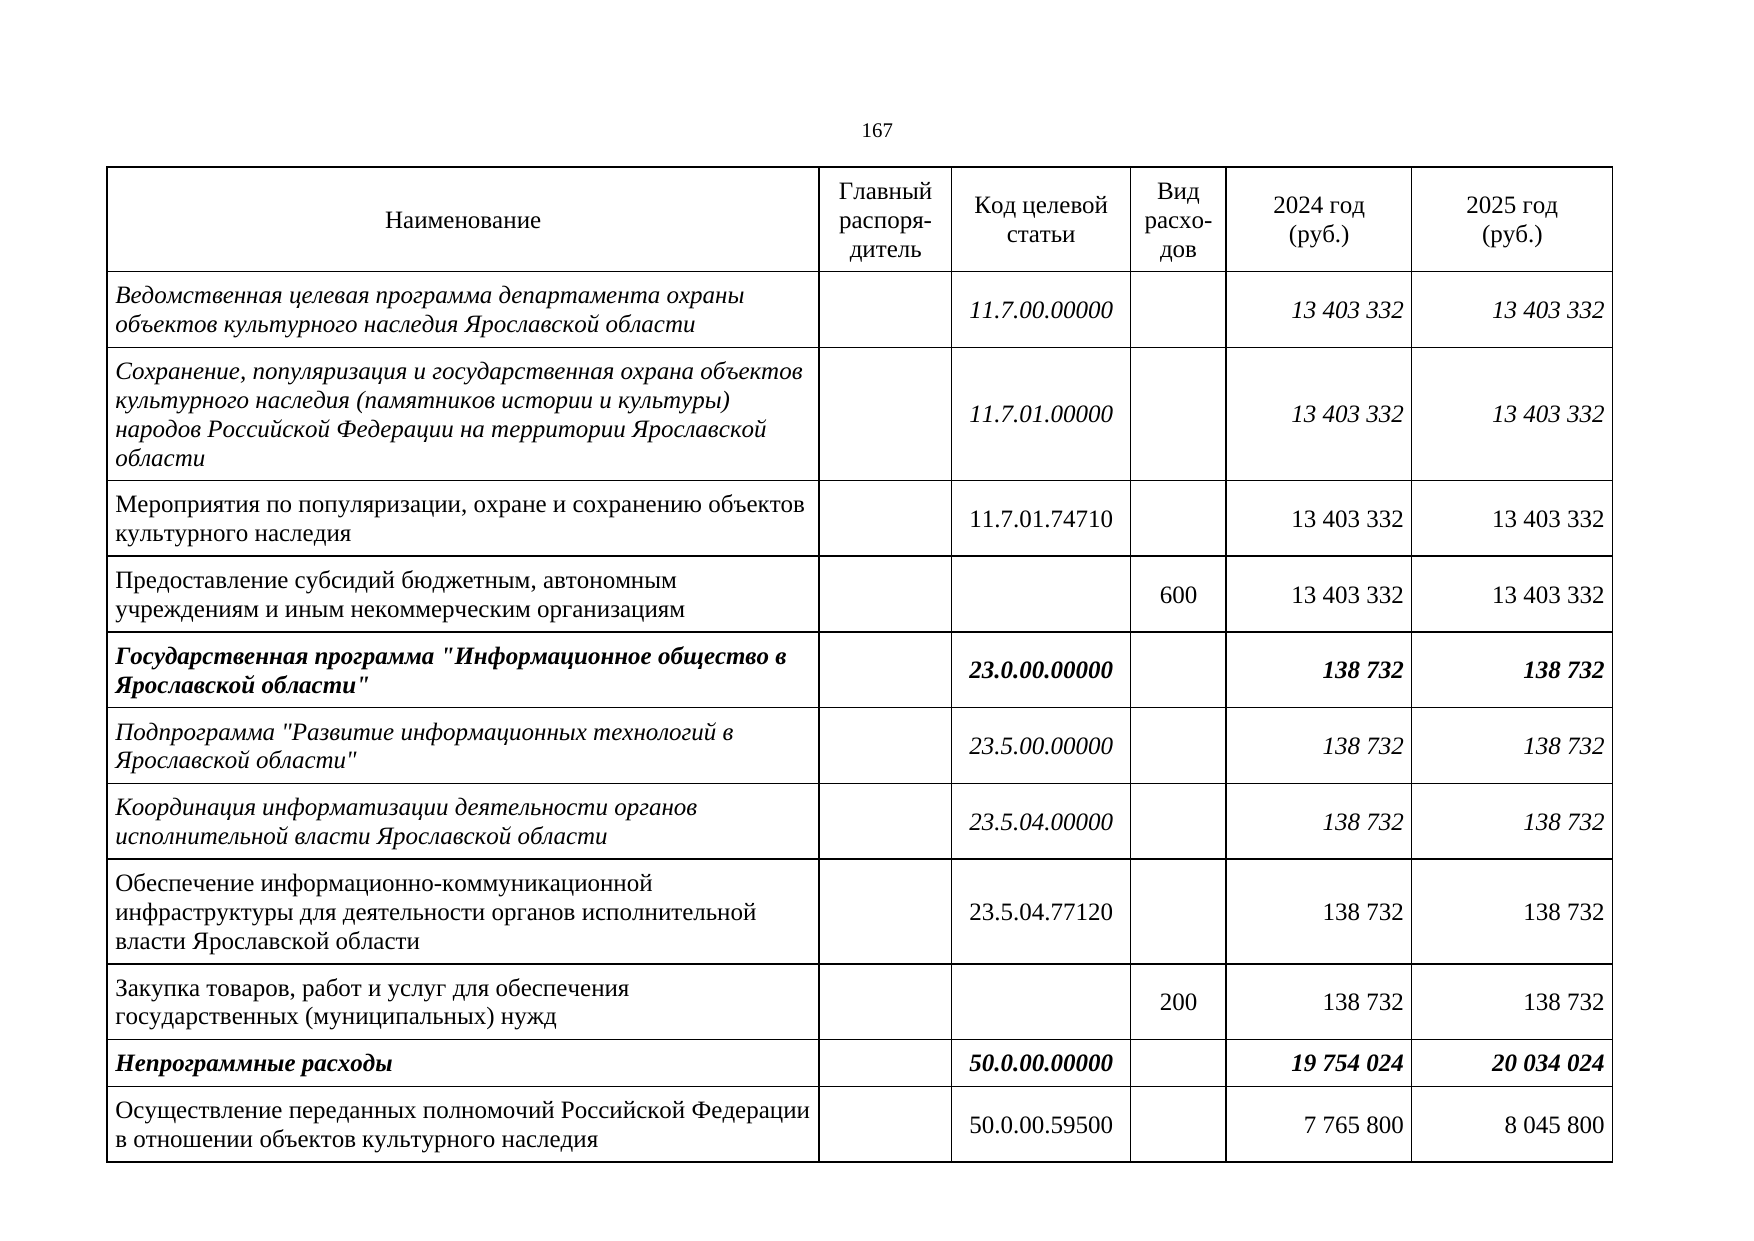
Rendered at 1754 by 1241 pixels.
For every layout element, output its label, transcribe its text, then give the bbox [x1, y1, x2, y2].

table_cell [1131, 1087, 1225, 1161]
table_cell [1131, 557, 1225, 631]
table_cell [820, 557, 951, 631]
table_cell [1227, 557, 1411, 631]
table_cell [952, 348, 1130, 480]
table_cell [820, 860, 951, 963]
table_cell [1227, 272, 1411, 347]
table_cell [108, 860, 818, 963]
table_header Главный распоря-дитель [820, 168, 951, 271]
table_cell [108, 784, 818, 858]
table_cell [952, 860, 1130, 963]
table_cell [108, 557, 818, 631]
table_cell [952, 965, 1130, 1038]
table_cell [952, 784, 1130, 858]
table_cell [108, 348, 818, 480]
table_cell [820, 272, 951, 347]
table_header 2024 год (руб.) [1227, 168, 1411, 271]
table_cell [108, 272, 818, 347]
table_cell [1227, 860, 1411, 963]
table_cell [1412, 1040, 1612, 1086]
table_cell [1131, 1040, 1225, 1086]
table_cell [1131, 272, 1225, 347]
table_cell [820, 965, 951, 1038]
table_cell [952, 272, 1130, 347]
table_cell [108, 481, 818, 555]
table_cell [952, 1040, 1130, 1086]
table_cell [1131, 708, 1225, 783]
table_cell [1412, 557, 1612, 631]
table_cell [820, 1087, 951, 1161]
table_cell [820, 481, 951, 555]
table_header Наименование [108, 168, 818, 271]
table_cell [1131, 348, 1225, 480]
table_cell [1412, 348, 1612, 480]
table_header Вид расхо-дов [1131, 168, 1225, 271]
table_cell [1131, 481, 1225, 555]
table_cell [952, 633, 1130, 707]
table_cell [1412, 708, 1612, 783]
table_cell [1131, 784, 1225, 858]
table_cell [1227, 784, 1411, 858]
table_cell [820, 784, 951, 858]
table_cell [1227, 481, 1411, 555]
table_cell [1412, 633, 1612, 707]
table_header Код целевой статьи [952, 168, 1130, 271]
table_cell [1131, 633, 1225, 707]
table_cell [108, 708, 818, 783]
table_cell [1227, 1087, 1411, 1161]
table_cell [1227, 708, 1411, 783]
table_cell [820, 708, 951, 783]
table_header 2025 год (руб.) [1412, 168, 1612, 271]
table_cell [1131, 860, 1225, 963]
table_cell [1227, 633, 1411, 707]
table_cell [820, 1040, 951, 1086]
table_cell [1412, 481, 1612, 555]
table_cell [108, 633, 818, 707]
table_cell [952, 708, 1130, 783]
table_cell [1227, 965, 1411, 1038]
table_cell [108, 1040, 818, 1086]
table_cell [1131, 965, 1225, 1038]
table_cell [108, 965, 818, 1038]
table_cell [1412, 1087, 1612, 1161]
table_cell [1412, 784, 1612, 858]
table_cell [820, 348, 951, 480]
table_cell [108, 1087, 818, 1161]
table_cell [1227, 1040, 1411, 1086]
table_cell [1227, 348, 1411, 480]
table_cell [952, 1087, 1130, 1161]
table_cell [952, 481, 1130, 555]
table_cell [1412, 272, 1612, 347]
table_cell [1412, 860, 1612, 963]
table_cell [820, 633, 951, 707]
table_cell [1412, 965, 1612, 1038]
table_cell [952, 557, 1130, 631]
